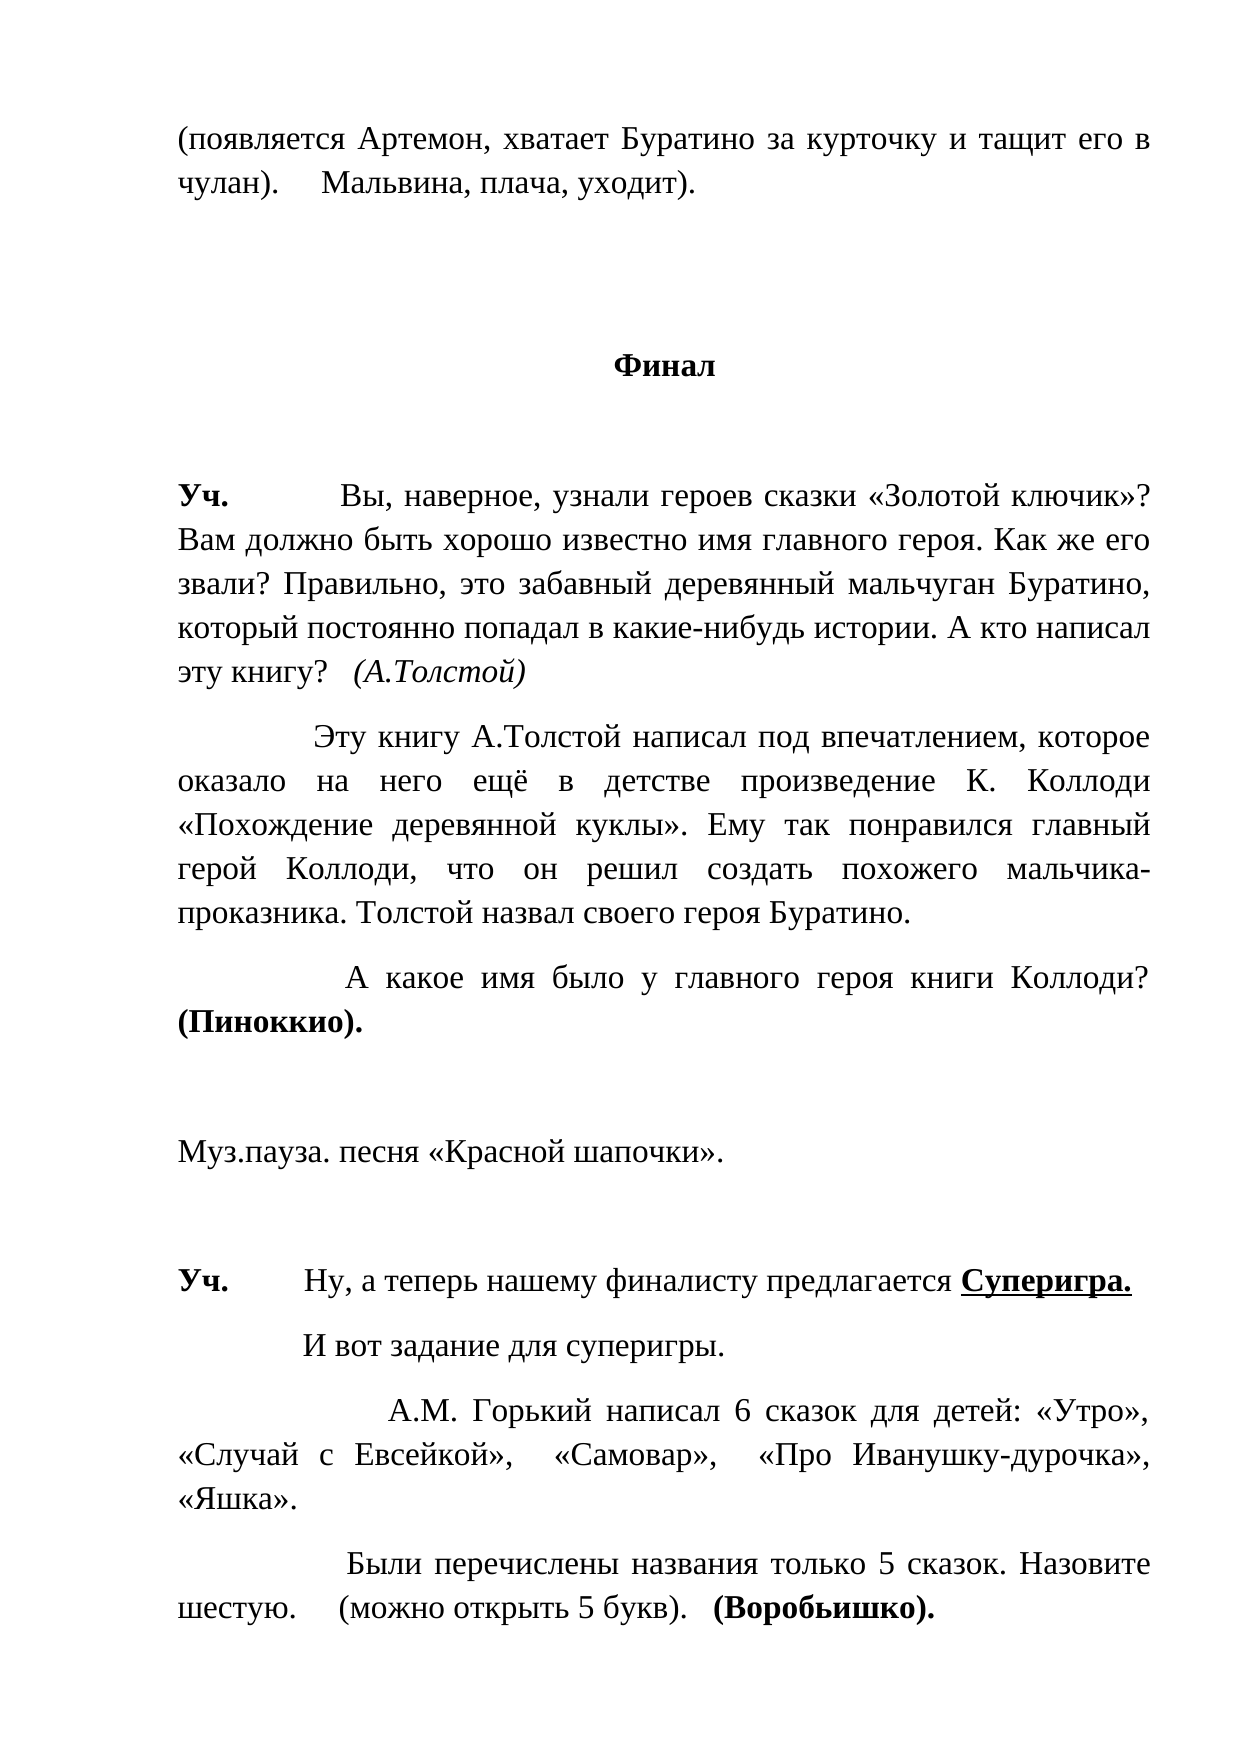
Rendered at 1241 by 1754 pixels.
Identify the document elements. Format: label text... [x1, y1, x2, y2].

text Муз.пауза. песня «Красной шапочки». [177, 1131, 1152, 1169]
text А.М. Горький написал 6 сказок для детей: «Утро», «Случай с Евсейкой», «Самовар», «Про Иванушку-дурочка», «Яшка». [177, 1391, 1152, 1517]
text Уч. Ну, а теперь нашему финалисту предлагается Суперигра. [177, 1261, 1152, 1299]
text Эту книгу А.Толстой написал под впечатлением, которое оказало на него ещё в детстве произведение К. Коллоди «Похождение деревянной куклы». Ему так понравился главный герой Коллоди, что он решил создать похожего мальчика-проказника. Толстой назвал своего героя Буратино. [177, 716, 1152, 931]
text Финал [177, 345, 1152, 383]
text (появляется Артемон, хватает Буратино за курточку и тащит его в чулан). Мальвина, плача, уходит). [177, 118, 1152, 201]
text И вот задание для суперигры. [177, 1326, 1152, 1364]
text Уч. Вы, наверное, узнали героев сказки «Золотой ключик»? Вам должно быть хорошо известно имя главного героя. Как же его звали? Правильно, это забавный деревянный мальчуган Буратино, который постоянно попадал в какие-нибудь истории. А кто написал эту книгу? (А.Толстой) [177, 475, 1152, 689]
text Были перечислены названия только 5 сказок. Назовите шестую. (можно открыть 5 букв). (Воробьишко). [177, 1543, 1152, 1626]
text А какое имя было у главного героя книги Коллоди? (Пиноккио). [177, 957, 1152, 1039]
